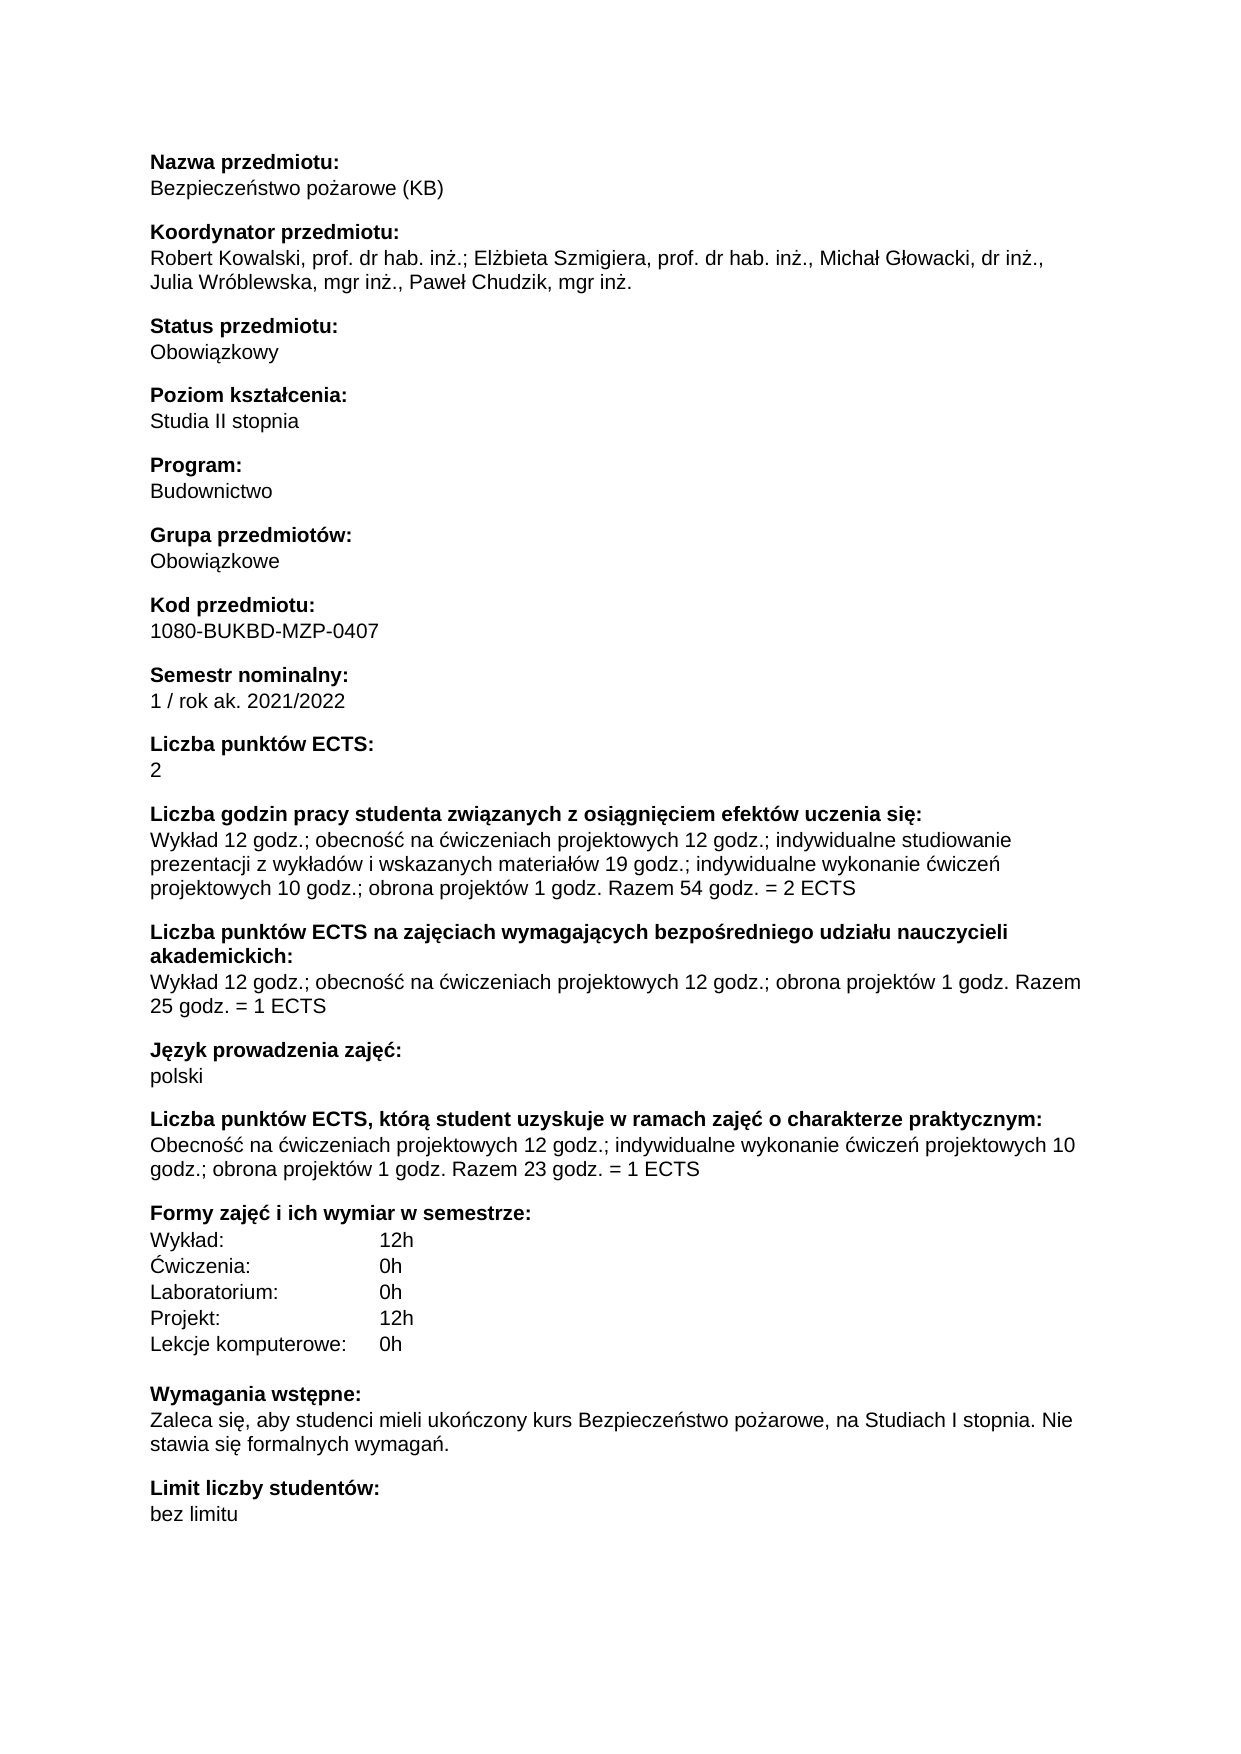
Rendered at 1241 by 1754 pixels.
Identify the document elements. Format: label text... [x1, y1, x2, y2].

text Status przedmiotu: [150, 313, 1090, 337]
text 2 [150, 758, 1090, 782]
text Wymagania wstępne: [150, 1382, 1090, 1406]
text Koordynator przedmiotu: [150, 220, 1090, 244]
table_header 12h [369, 1228, 597, 1252]
text Język prowadzenia zajęć: [150, 1037, 1090, 1061]
text Liczba punktów ECTS: [150, 732, 1090, 756]
table_cell Ćwiczenia: [140, 1254, 367, 1278]
table_cell 0h [369, 1252, 597, 1278]
text Budownictwo [150, 479, 1090, 503]
text Poziom kształcenia: [150, 383, 1090, 407]
text Zaleca się, aby studenci mieli ukończony kurs Bezpieczeństwo pożarowe, na Studiach I stopnia. Nie stawia się formalnych wymagań. [150, 1408, 1090, 1456]
table_cell 0h [369, 1278, 597, 1304]
table_cell 12h [369, 1304, 597, 1330]
text Liczba punktów ECTS na zajęciach wymagających bezpośredniego udziału nauczycieli akademickich: [150, 920, 1090, 968]
text Program: [150, 453, 1090, 477]
text Wykład 12 godz.; obecność na ćwiczeniach projektowych 12 godz.; obrona projektów 1 godz. Razem 25 godz. = 1 ECTS [150, 970, 1090, 1018]
table_cell Projekt: [140, 1306, 367, 1330]
table_cell Laboratorium: [140, 1280, 367, 1304]
table_cell 0h [369, 1330, 597, 1356]
text 1080-BUKBD-MZP-0407 [150, 619, 1090, 643]
text Formy zajęć i ich wymiar w semestrze: [150, 1201, 1090, 1225]
text Obowiązkowy [150, 339, 1090, 363]
text Nazwa przedmiotu: [150, 150, 1090, 174]
text 1 / rok ak. 2021/2022 [150, 688, 1090, 712]
text Wykład 12 godz.; obecność na ćwiczeniach projektowych 12 godz.; indywidualne studiowanie prezentacji z wykładów i wskazanych materiałów 19 godz.; indywidualne wykonanie ćwiczeń projektowych 10 godz.; obrona projektów 1 godz. Razem 54 godz. = 2 ECTS [150, 828, 1090, 900]
text Obowiązkowe [150, 549, 1090, 573]
text Limit liczby studentów: [150, 1476, 1090, 1499]
text Bezpieczeństwo pożarowe (KB) [150, 176, 1090, 200]
text Studia II stopnia [150, 409, 1090, 433]
text polski [150, 1063, 1090, 1087]
text Liczba godzin pracy studenta związanych z osiągnięciem efektów uczenia się: [150, 802, 1090, 826]
text bez limitu [150, 1502, 1090, 1526]
text Grupa przedmiotów: [150, 523, 1090, 547]
table_cell Lekcje komputerowe: [140, 1332, 367, 1356]
text Robert Kowalski, prof. dr hab. inż.; Elżbieta Szmigiera, prof. dr hab. inż., Michał Głowacki, dr inż., Julia Wróblewska, mgr inż., Paweł Chudzik, mgr inż. [150, 246, 1090, 294]
text Kod przedmiotu: [150, 593, 1090, 617]
text Liczba punktów ECTS, którą student uzyskuje w ramach zajęć o charakterze praktycznym: [150, 1107, 1090, 1131]
table_header Wykład: [140, 1228, 367, 1252]
text Semestr nominalny: [150, 662, 1090, 686]
text Obecność na ćwiczeniach projektowych 12 godz.; indywidualne wykonanie ćwiczeń projektowych 10 godz.; obrona projektów 1 godz. Razem 23 godz. = 1 ECTS [150, 1133, 1090, 1181]
